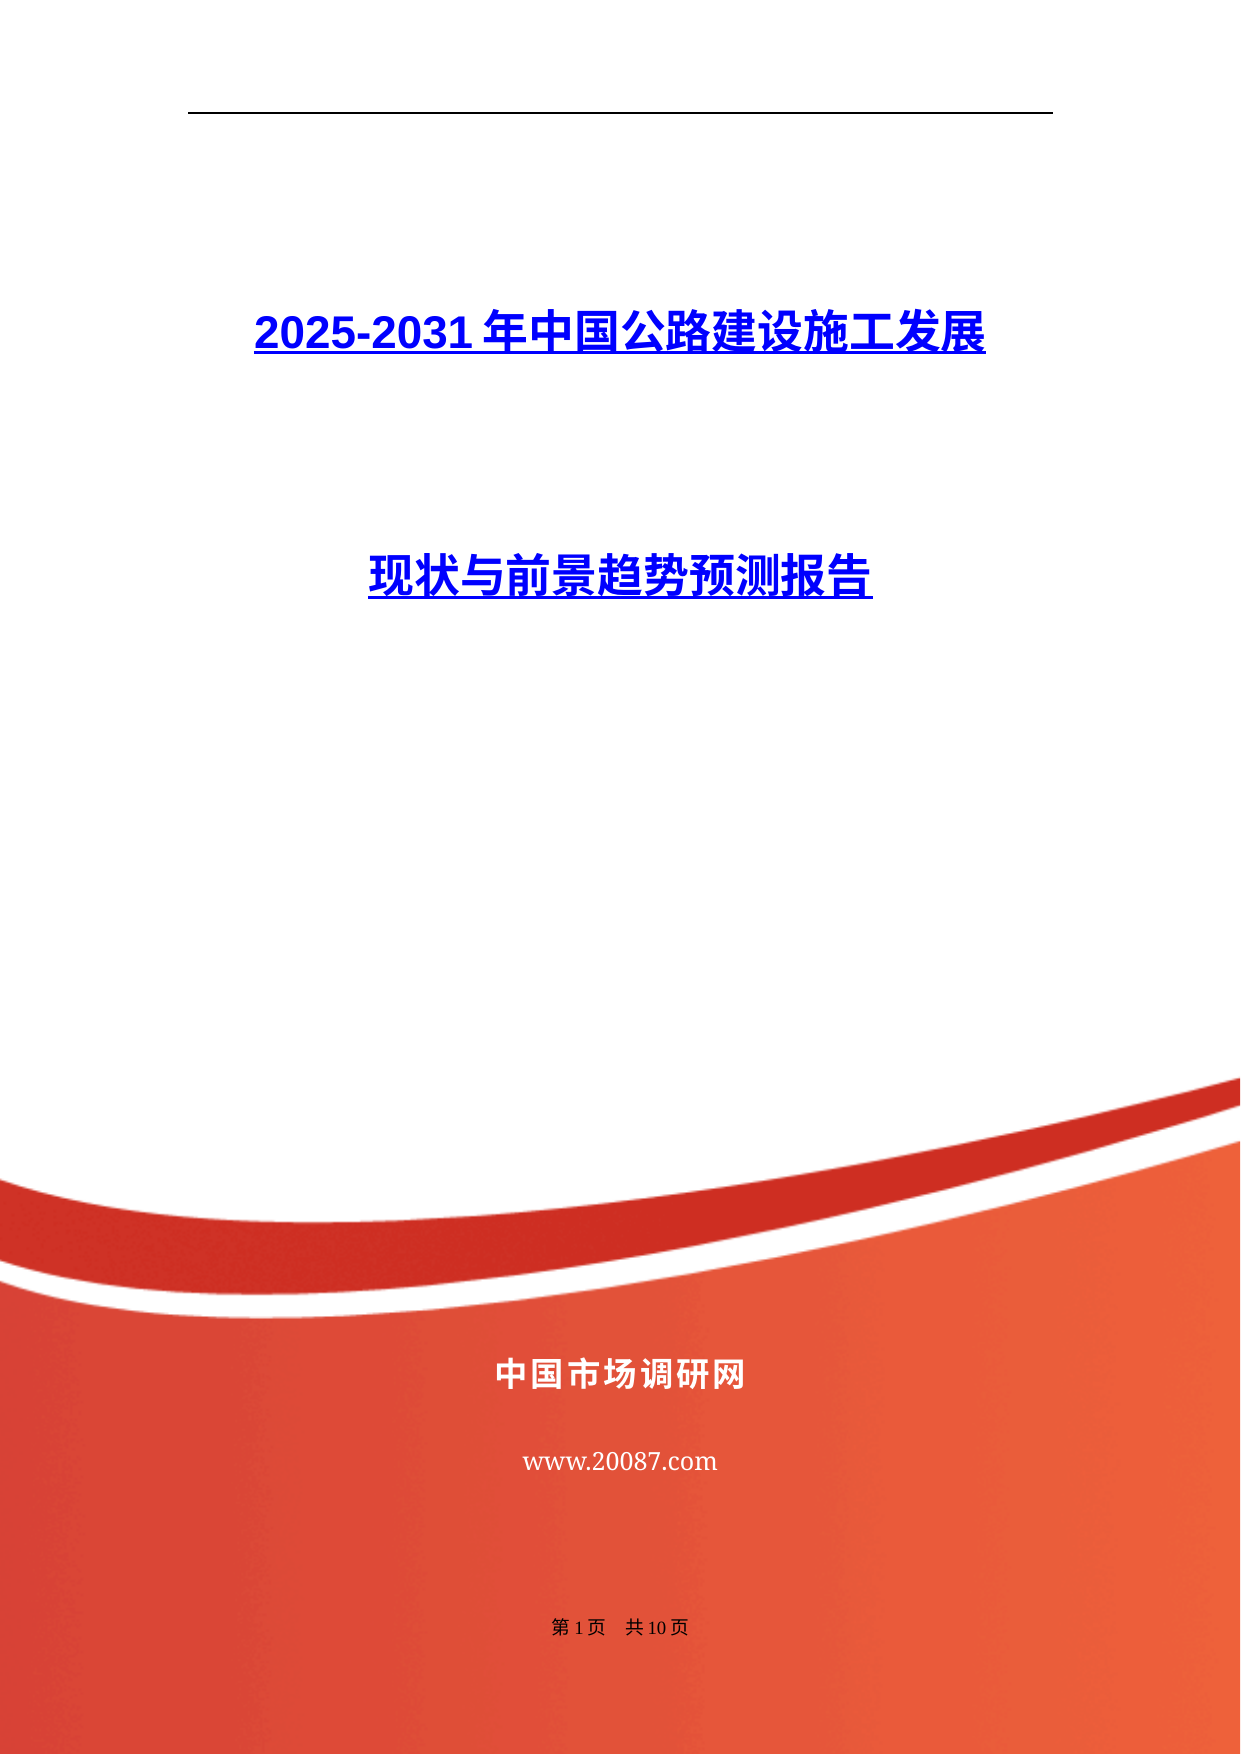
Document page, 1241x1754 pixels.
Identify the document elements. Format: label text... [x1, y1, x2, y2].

text www.20087.com [187, 1428, 1053, 1493]
picture [0, 1006, 1241, 1754]
subtitle 中国市场调研网 [187, 1339, 1053, 1404]
table_header 2025-2031年中国公路建设施工发展现状与前景趋势预测报告 [188, 207, 1053, 773]
